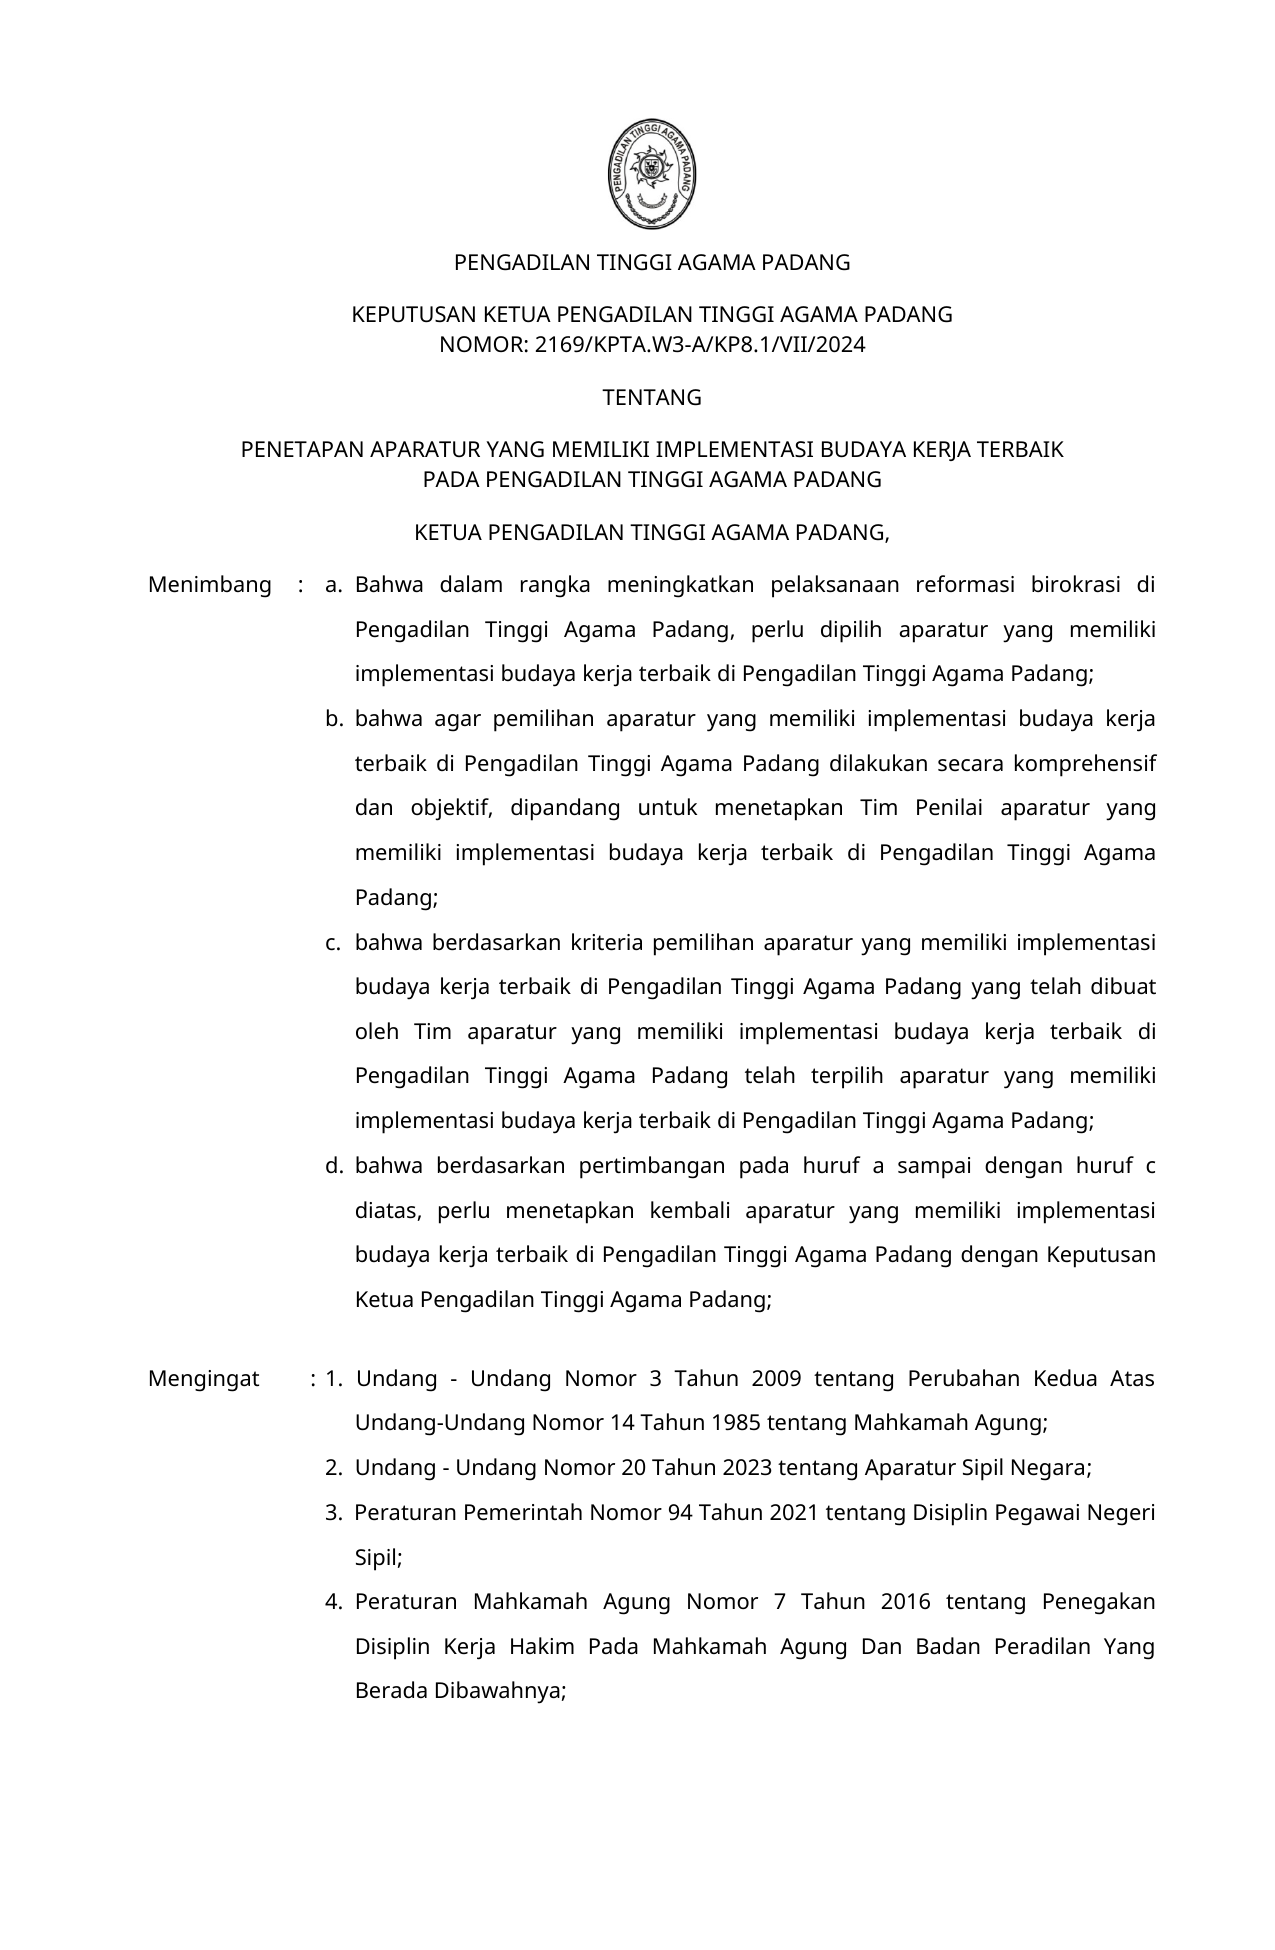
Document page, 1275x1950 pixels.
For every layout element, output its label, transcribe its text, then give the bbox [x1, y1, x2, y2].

text b. bahwa agar pemilihan aparatur yang memiliki implementasi budaya kerja terbaik di Pengadilan Tinggi Agama Padang dilakukan secara komprehensif dan objektif, dipandang untuk menetapkan Tim Penilai aparatur yang memiliki implementasi budaya kerja terbaik di Pengadilan Tinggi Agama Padang; [148, 703, 1157, 912]
text Mengingat : 1. Undang - Undang Nomor 3 Tahun 2009 tentang Perubahan Kedua Atas Undang-Undang Nomor 14 Tahun 1985 tentang Mahkamah Agung; [148, 1363, 1157, 1437]
text PENGADILAN TINGGI AGAMA PADANG [148, 247, 1157, 277]
text PADA PENGADILAN TINGGI AGAMA PADANG [148, 464, 1157, 494]
list Peraturan Pemerintah Nomor 94 Tahun 2021 tentang Disiplin Pegawai Negeri Sipil; [325, 1497, 1157, 1571]
text NOMOR: 2169/KPTA.W3-A/KP8.1/VII/2024 [148, 329, 1157, 359]
list Undang - Undang Nomor 20 Tahun 2023 tentang Aparatur Sipil Negara; [325, 1452, 1157, 1482]
picture [607, 118, 697, 230]
text Menimbang : a. Bahwa dalam rangka meningkatkan pelaksanaan reformasi birokrasi di Pengadilan Tinggi Agama Padang, perlu dipilih aparatur yang memiliki implementasi budaya kerja terbaik di Pengadilan Tinggi Agama Padang; [148, 569, 1157, 688]
text KETUA PENGADILAN TINGGI AGAMA PADANG, [148, 516, 1157, 546]
text d. bahwa berdasarkan pertimbangan pada huruf a sampai dengan huruf c diatas, perlu menetapkan kembali aparatur yang memiliki implementasi budaya kerja terbaik di Pengadilan Tinggi Agama Padang dengan Keputusan Ketua Pengadilan Tinggi Agama Padang; [148, 1150, 1157, 1314]
text KEPUTUSAN KETUA PENGADILAN TINGGI AGAMA PADANG [148, 299, 1157, 329]
text TENTANG [148, 382, 1157, 411]
text c. bahwa berdasarkan kriteria pemilihan aparatur yang memiliki implementasi budaya kerja terbaik di Pengadilan Tinggi Agama Padang yang telah dibuat oleh Tim aparatur yang memiliki implementasi budaya kerja terbaik di Pengadilan Tinggi Agama Padang telah terpilih aparatur yang memiliki implementasi budaya kerja terbaik di Pengadilan Tinggi Agama Padang; [148, 926, 1157, 1135]
list Peraturan Mahkamah Agung Nomor 7 Tahun 2016 tentang Penegakan Disiplin Kerja Hakim Pada Mahkamah Agung Dan Badan Peradilan Yang Berada Dibawahnya; [325, 1586, 1157, 1705]
text PENETAPAN APARATUR YANG MEMILIKI IMPLEMENTASI BUDAYA KERJA TERBAIK [148, 434, 1157, 464]
